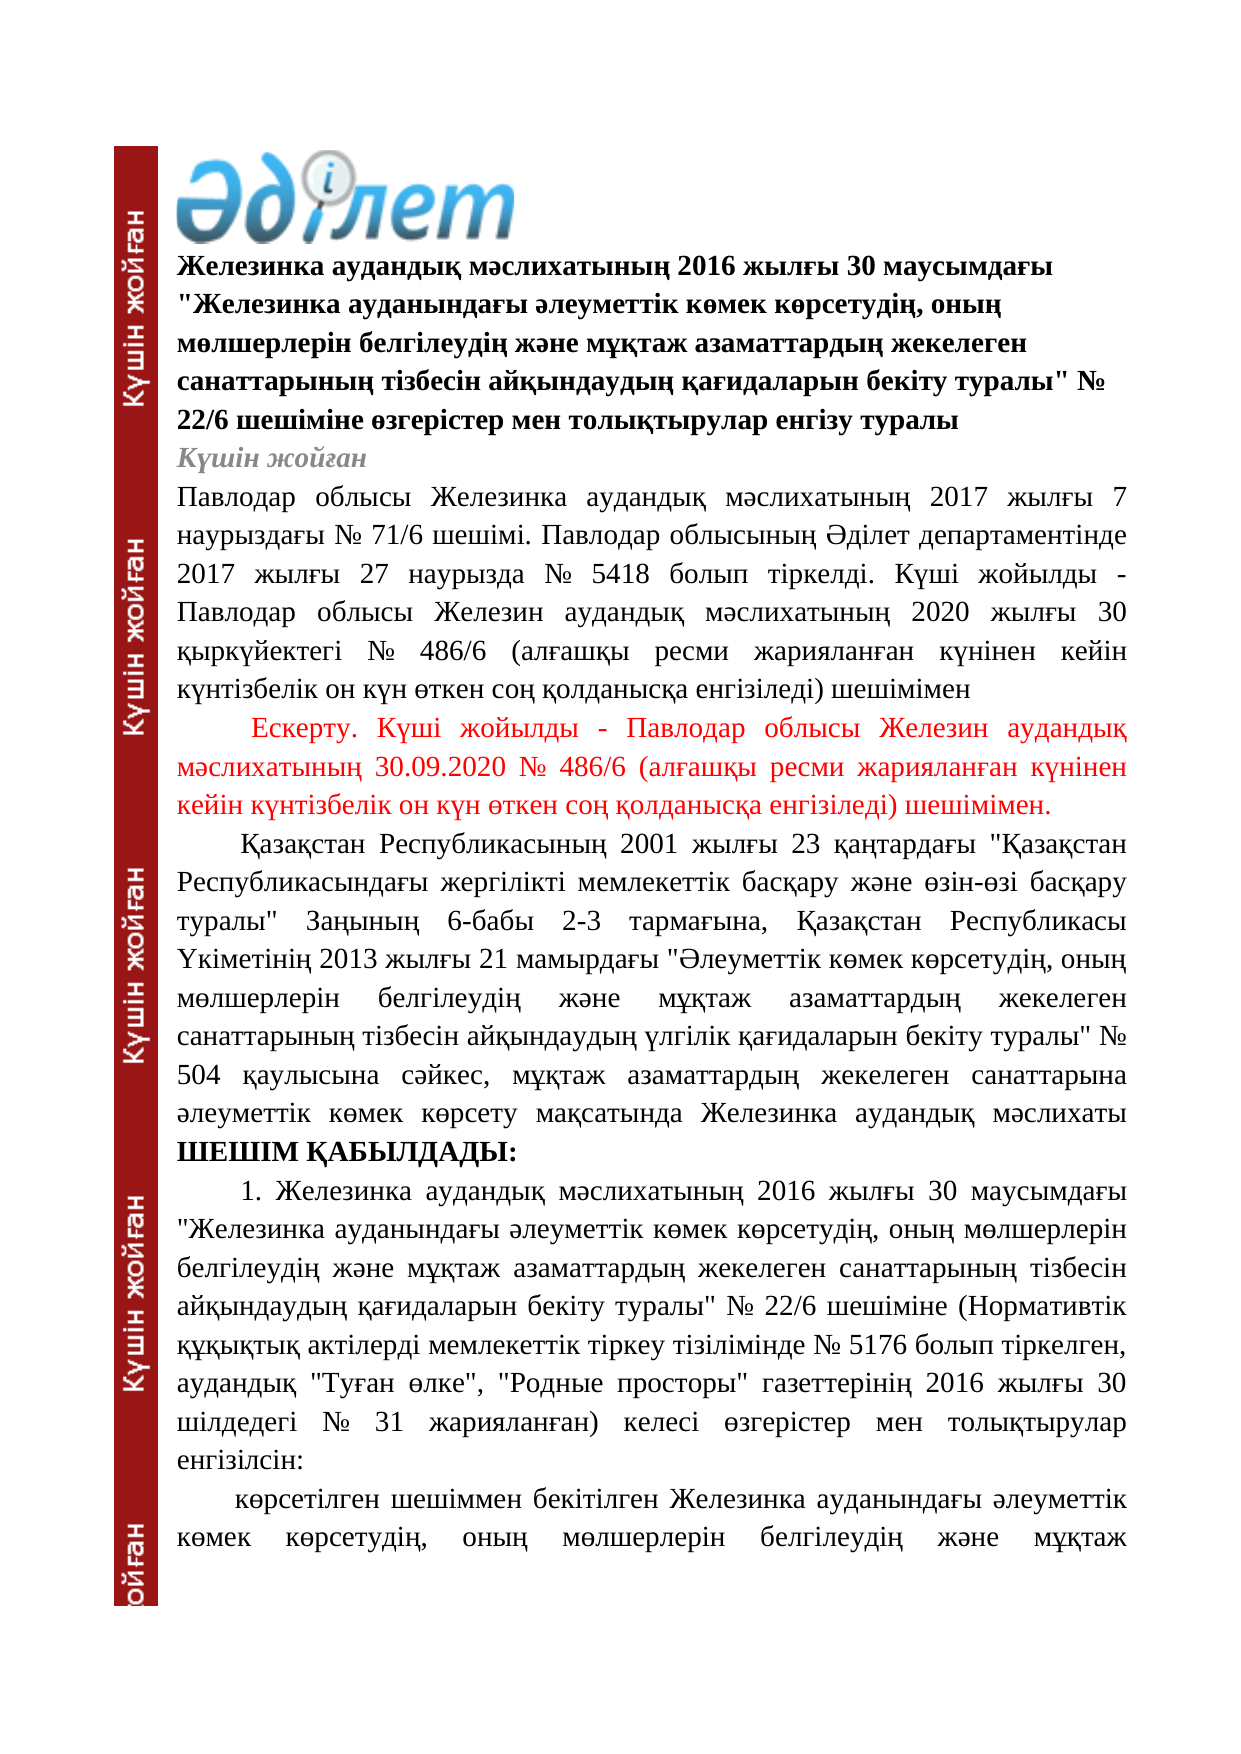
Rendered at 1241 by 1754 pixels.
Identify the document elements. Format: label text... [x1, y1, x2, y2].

picture [114, 474, 158, 479]
picture [114, 435, 158, 440]
text Железинка аудандық мәслихатының 2016 жылғы 30 маусымдағы "Железинка ауданындағы әлеуметтік көмек көрсетудің, оның мөлшерлерін белгілеудің және мұқтаж азаматтардың жекелеген санаттарының тізбесін айқындаудың қағидаларын бекіту туралы" № 22/6 шешіміне өзгерістер мен толықтырулар енгізу туралы [112, 248, 1128, 435]
text Павлодар облысы Железинка аудандық мәслихатының 2017 жылғы 7 наурыздағы № 71/6 шешімі. Павлодар облысының Әділет департаментінде 2017 жылғы 27 наурызда № 5418 болып тіркелді. Күші жойылды - Павлодар облысы Железин аудандық мәслихатының 2020 жылғы 30 қыркүйектегі № 486/6 (алғашқы ресми жарияланған күнінен кейін күнтізбелік он күн өткен соң қолданысқа енгізіледі) шешімімен [112, 479, 1128, 705]
picture [114, 821, 158, 826]
picture [114, 1168, 158, 1173]
picture [114, 705, 158, 710]
text Ескерту. Күші жойылды - Павлодар облысы Железин аудандық мәслихатының 30.09.2020 № 486/6 (алғашқы ресми жарияланған күнінен кейін күнтізбелік он күн өткен соң қолданысқа енгізіледі) шешімімен. [112, 710, 1128, 821]
text Қазақстан Республикасының 2001 жылғы 23 қаңтардағы "Қазақстан Республикасындағы жергілікті мемлекеттік басқару және өзін-өзі басқару туралы" Заңының 6-бабы 2-3 тармағына, Қазақстан Республикасы Үкіметінің 2013 жылғы 21 мамырдағы "Әлеуметтік көмек көрсетудің, оның мөлшерлерін белгілеудің және мұқтаж азаматтардың жекелеген санаттарының тізбесін айқындаудың үлгілік қағидаларын бекіту туралы" № 504 қаулысына сәйкес, мұқтаж азаматтардың жекелеген санаттарына әлеуметтік көмек көрсету мақсатында Железинка аудандық мәслихаты ШЕШІМ ҚАБЫЛДАДЫ: [112, 826, 1128, 1168]
picture [114, 146, 158, 248]
picture [114, 1476, 158, 1481]
picture [114, 1553, 158, 1606]
text Күшін жойған [112, 440, 1128, 474]
picture [176, 150, 515, 244]
text 1. Железинка аудандық мәслихатының 2016 жылғы 30 маусымдағы "Железинка ауданындағы әлеуметтік көмек көрсетудің, оның мөлшерлерін белгілеудің және мұқтаж азаматтардың жекелеген санаттарының тізбесін айқындаудың қағидаларын бекіту туралы" № 22/6 шешіміне (Нормативтік құқықтық актілерді мемлекеттік тіркеу тізілімінде № 5176 болып тіркелген, аудандық "Туған өлке", "Родные просторы" газеттерінің 2016 жылғы 30 шілдедегі № 31 жарияланған) келесі өзгерістер мен толықтырулар енгізілсін: [112, 1173, 1128, 1476]
